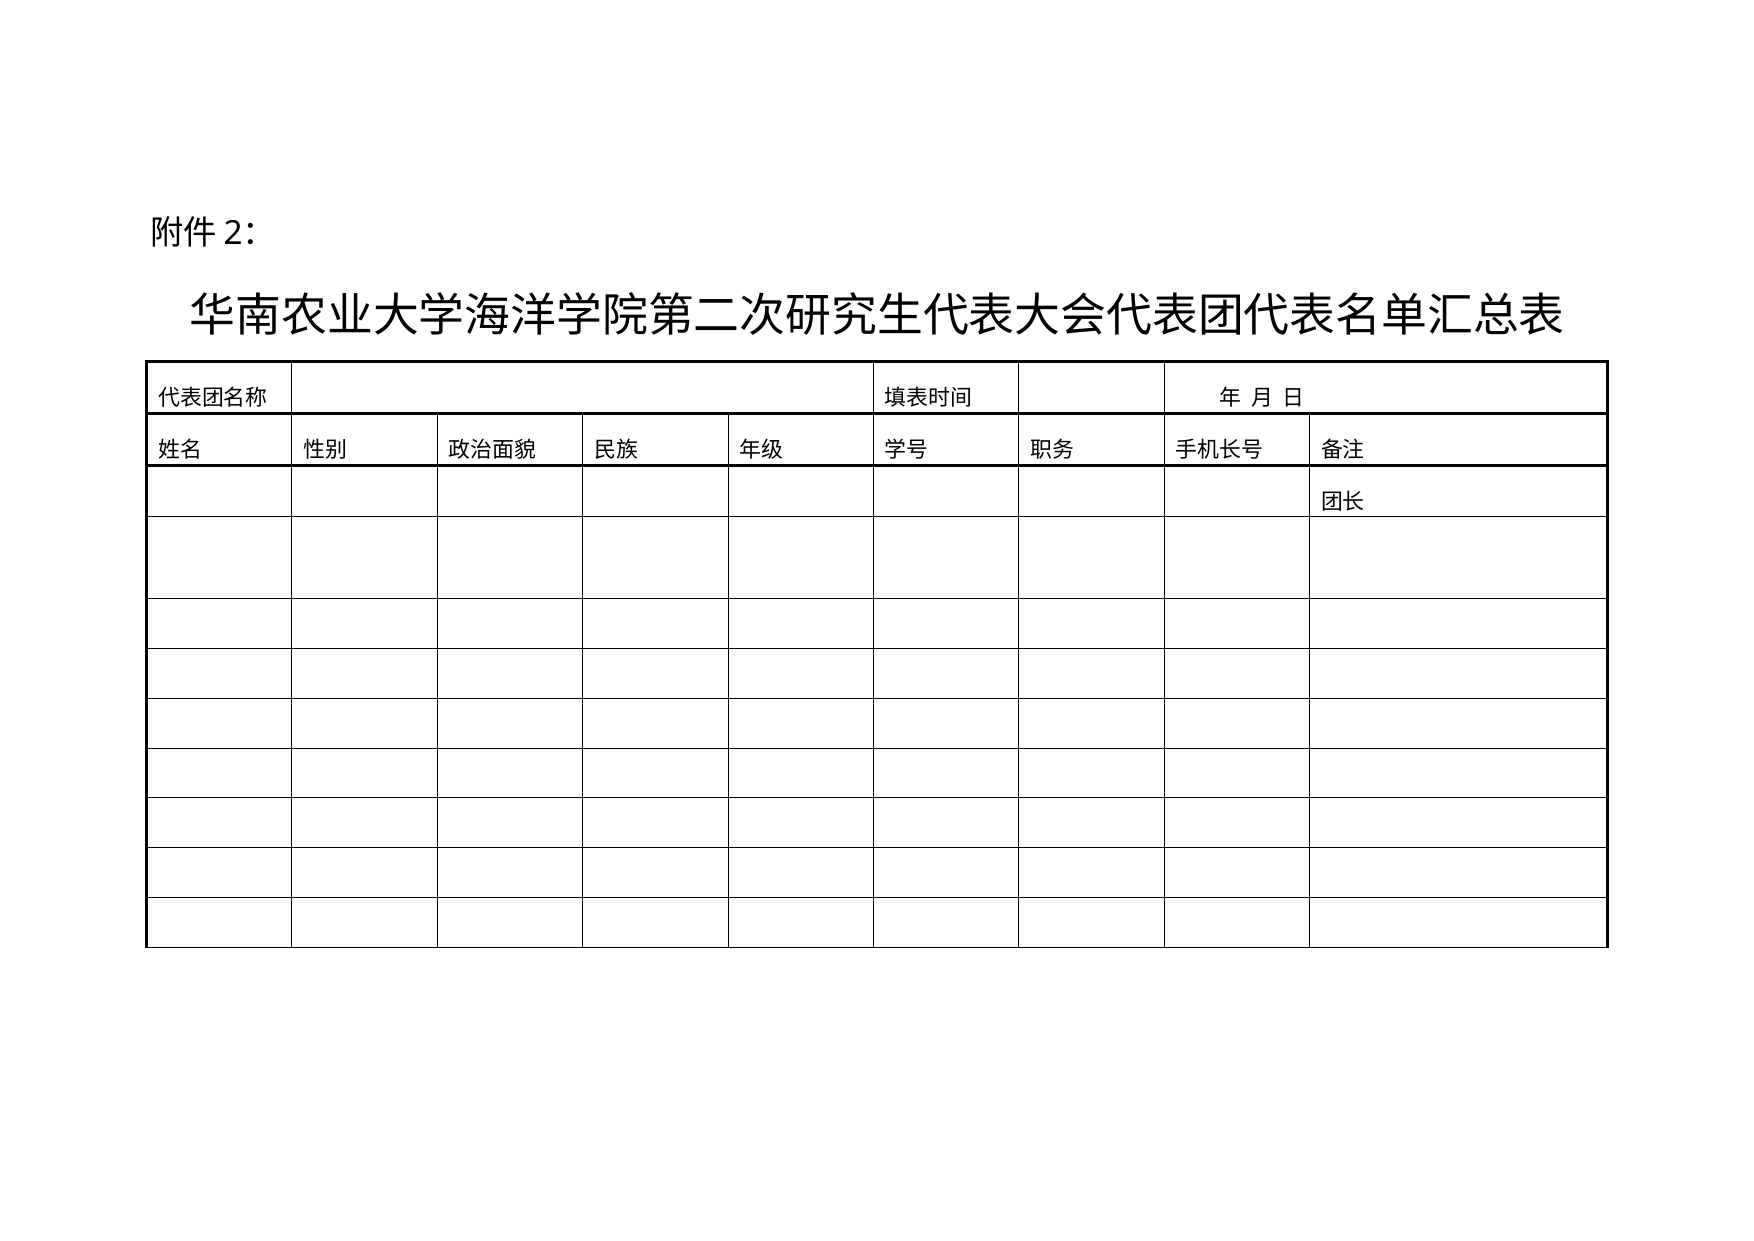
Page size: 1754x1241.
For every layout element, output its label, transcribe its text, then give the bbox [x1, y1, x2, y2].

table_cell [874, 599, 1018, 648]
table_cell [1019, 599, 1164, 648]
table_cell [148, 517, 291, 598]
table_cell [874, 798, 1018, 847]
table_cell [874, 649, 1018, 698]
table_cell [438, 649, 582, 698]
table_cell [874, 749, 1018, 797]
table_cell [729, 898, 873, 947]
table_cell 民族 [583, 415, 728, 464]
table_header 代表团名称 [148, 363, 291, 412]
table_header [292, 363, 873, 412]
table_cell [292, 749, 437, 797]
table_cell [729, 599, 873, 648]
table_cell [1310, 898, 1606, 947]
table_cell [1310, 848, 1606, 897]
table_cell [729, 517, 873, 598]
table_cell [583, 599, 728, 648]
table_cell 政治面貌 [438, 415, 582, 464]
table_cell 年级 [729, 415, 873, 464]
table_cell [1310, 517, 1606, 598]
table_cell [729, 749, 873, 797]
table_cell [1165, 749, 1309, 797]
table_cell [874, 848, 1018, 897]
text 附件2： [150, 198, 1604, 263]
table_cell [1019, 517, 1164, 598]
table_header 年 月 日 [1165, 363, 1606, 412]
table_cell 职务 [1019, 415, 1164, 464]
table_cell 备注 [1310, 415, 1606, 464]
table_cell [1310, 699, 1606, 747]
table_cell [438, 517, 582, 598]
table_cell [148, 649, 291, 698]
table_cell [148, 699, 291, 747]
table_cell [148, 898, 291, 947]
table_cell [583, 467, 728, 516]
table_cell [292, 798, 437, 847]
table_cell [1019, 848, 1164, 897]
table_cell [292, 649, 437, 698]
table_cell [438, 848, 582, 897]
table_cell [874, 699, 1018, 747]
table_cell 学号 [874, 415, 1018, 464]
table_cell [1019, 898, 1164, 947]
table_cell [1165, 467, 1309, 516]
table_cell [874, 517, 1018, 598]
table_cell [438, 599, 582, 648]
table_cell [583, 848, 728, 897]
table_cell [438, 467, 582, 516]
table_cell [583, 517, 728, 598]
table_cell [1019, 798, 1164, 847]
table_cell [1165, 798, 1309, 847]
table_cell [292, 517, 437, 598]
table_cell [1310, 599, 1606, 648]
table_cell [148, 749, 291, 797]
table_header 填表时间 [874, 363, 1018, 412]
table_cell [438, 749, 582, 797]
text 华南农业大学海洋学院第二次研究生代表大会代表团代表名单汇总表 [150, 263, 1604, 360]
table_cell [148, 798, 291, 847]
table_cell [729, 699, 873, 747]
table_cell [148, 467, 291, 516]
table_cell [292, 467, 437, 516]
table_cell [1019, 699, 1164, 747]
table_cell 手机长号 [1165, 415, 1309, 464]
table_cell [292, 599, 437, 648]
table_cell [1019, 649, 1164, 698]
table_cell [874, 467, 1018, 516]
table_cell [148, 599, 291, 648]
table_cell [583, 649, 728, 698]
table_cell [729, 467, 873, 516]
table_cell [292, 699, 437, 747]
table_cell [1019, 467, 1164, 516]
table_cell [729, 798, 873, 847]
table_cell 团长 [1310, 467, 1606, 516]
table_cell [438, 898, 582, 947]
table_cell [1165, 699, 1309, 747]
table_cell [438, 699, 582, 747]
table_cell [1165, 649, 1309, 698]
table_cell [583, 699, 728, 747]
table_cell [1019, 749, 1164, 797]
table_cell [438, 798, 582, 847]
table_cell [1165, 898, 1309, 947]
table_cell [874, 898, 1018, 947]
table_cell [583, 798, 728, 847]
table_header [1019, 363, 1164, 412]
table_cell [1165, 517, 1309, 598]
table_cell [729, 848, 873, 897]
table_cell [148, 848, 291, 897]
table_cell [1165, 848, 1309, 897]
table_cell [583, 749, 728, 797]
table_cell [292, 848, 437, 897]
table_cell 姓名 [148, 415, 291, 464]
table_cell [583, 898, 728, 947]
table_cell [1310, 649, 1606, 698]
table_cell [729, 649, 873, 698]
table_cell [1310, 749, 1606, 797]
table_cell [292, 898, 437, 947]
table_cell [1310, 798, 1606, 847]
table_cell [1165, 599, 1309, 648]
table_cell 性别 [292, 415, 437, 464]
